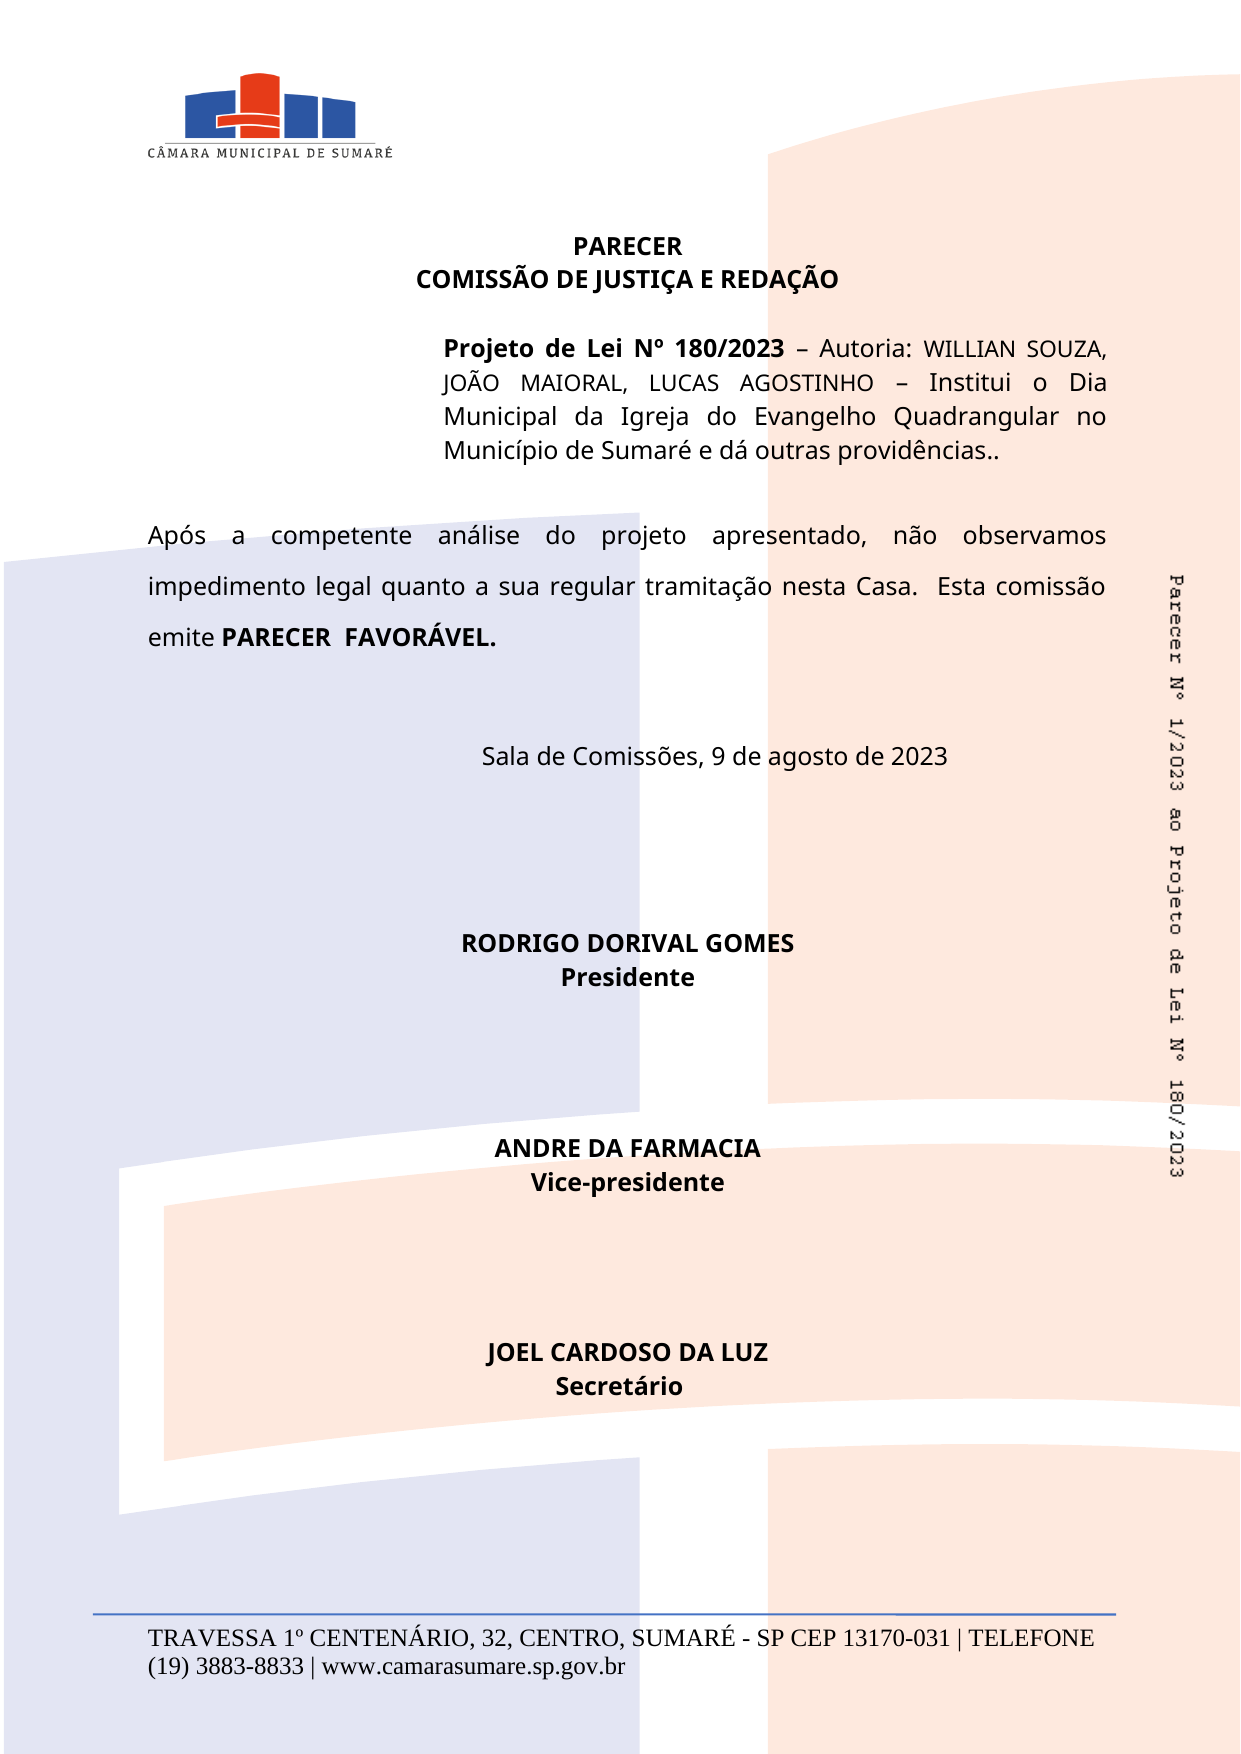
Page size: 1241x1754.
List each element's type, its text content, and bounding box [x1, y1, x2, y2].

text ANDRE DA FARMACIA [148, 1130, 1107, 1164]
text Projeto de Lei Nº 180/2023 – Autoria: WILLIAN SOUZA, JOÃO MAIORAL, LUCAS AGOSTINHO – Institui o Dia Municipal da Igreja do Evangelho Quadrangular no Município de Sumaré e dá outras providências.. [443, 330, 1107, 467]
text Sala de Comissões, 9 de agosto de 2023 [148, 739, 1107, 773]
text Vice-presidente [148, 1164, 1107, 1198]
text RODRIGO DORIVAL GOMES [148, 926, 1107, 960]
picture [1142, 571, 1205, 1183]
text COMISSÃO DE JUSTIÇA E REDAÇÃO [148, 262, 1107, 296]
text Secretário [443, 1369, 1107, 1403]
text Presidente [148, 960, 1107, 994]
text JOEL CARDOSO DA LUZ [148, 1335, 1107, 1369]
picture [147, 73, 394, 160]
text PARECER [148, 228, 1107, 262]
text Após a competente análise do projeto apresentado, não observamos impedimento legal quanto a sua regular tramitação nesta Casa. Esta comissão emite PARECER FAVORÁVEL. [148, 518, 1107, 654]
